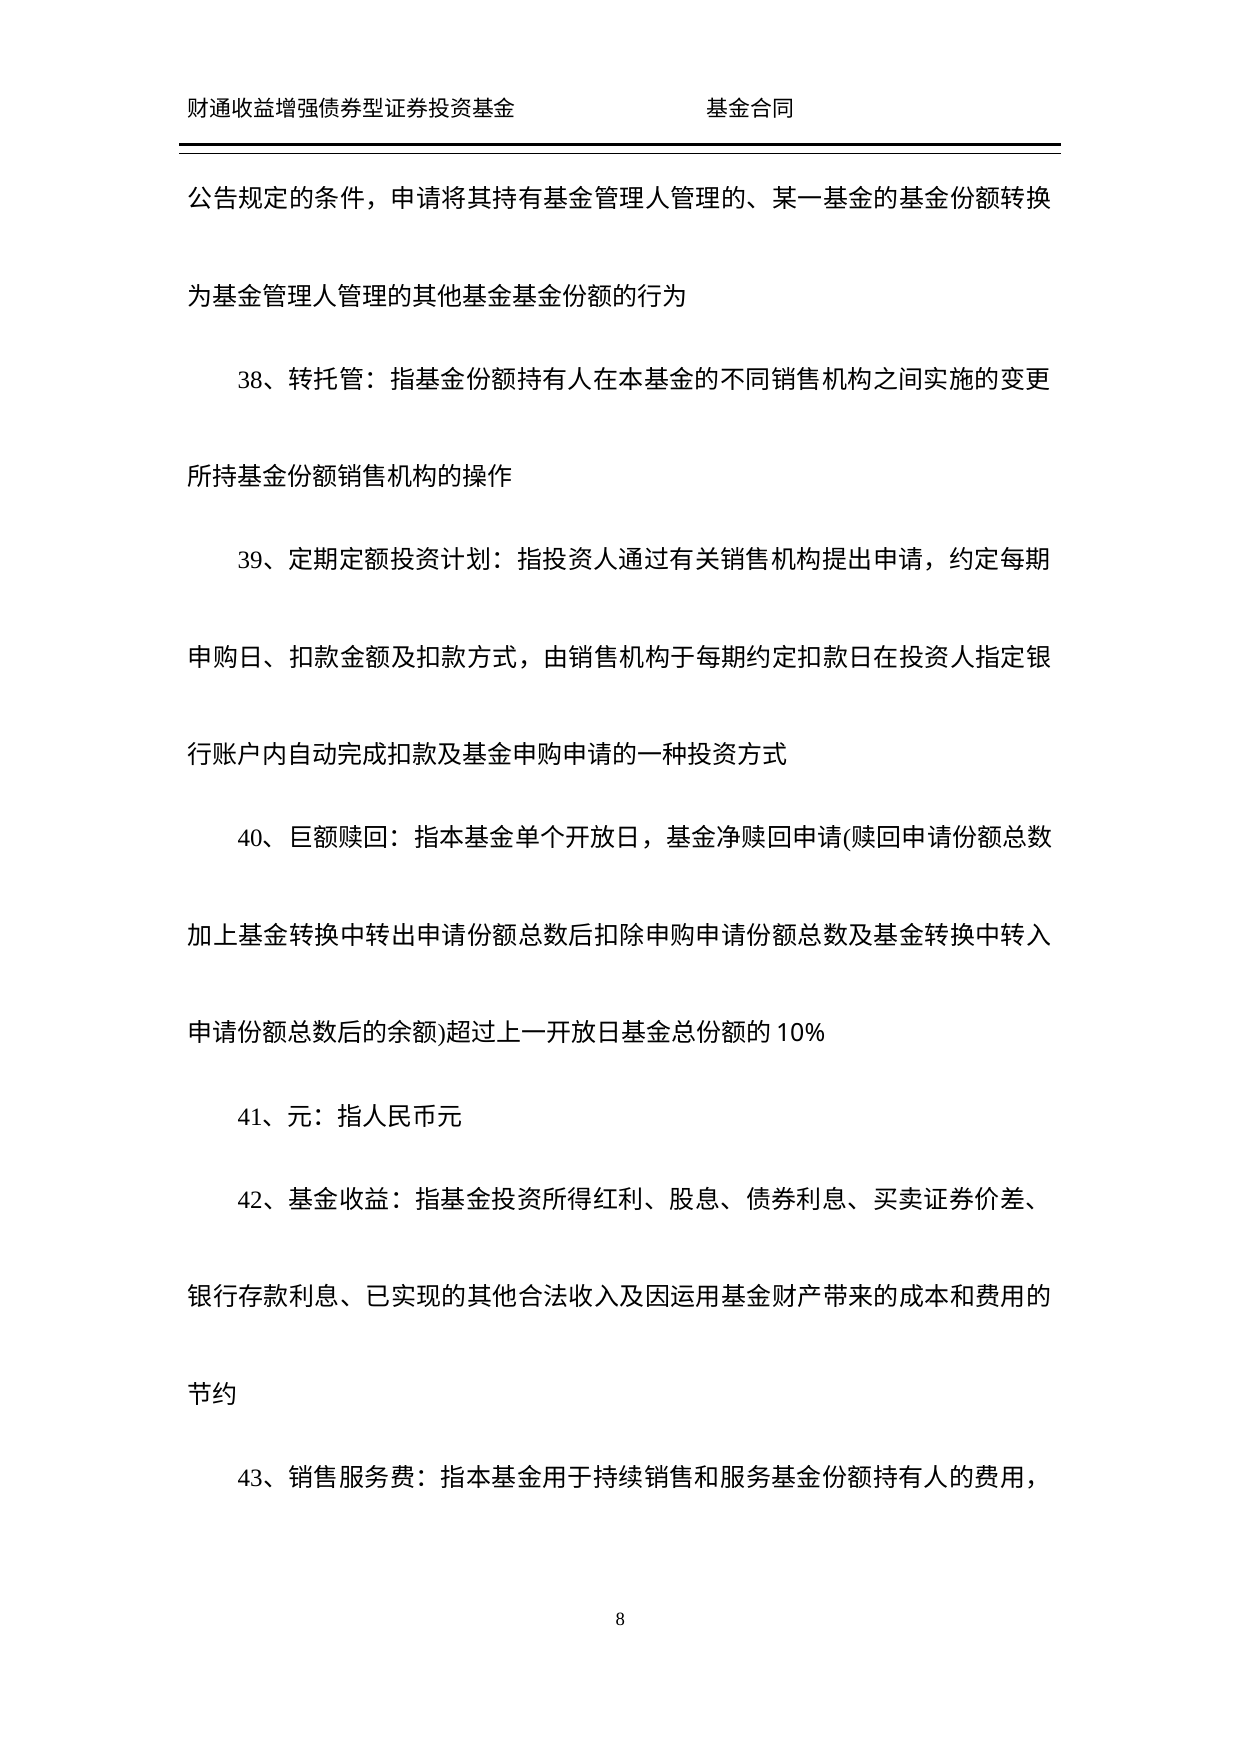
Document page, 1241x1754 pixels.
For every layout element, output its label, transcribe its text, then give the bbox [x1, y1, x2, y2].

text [187, 164, 1053, 327]
text 42、基金收益：指基金投资所得红利、股息、债券利息、买卖证券价差、银行存款利息、已实现的其他合法收入及因运用基金财产带来的成本和费用的节约 [187, 1165, 1053, 1425]
text 39、定期定额投资计划：指投资人通过有关销售机构提出申请，约定每期申购日、扣款金额及扣款方式，由销售机构于每期约定扣款日在投资人指定银行账户内自动完成扣款及基金申购申请的一种投资方式 [187, 525, 1053, 785]
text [187, 1443, 1053, 1508]
text 40、巨额赎回：指本基金单个开放日，基金净赎回申请(赎回申请份额总数加上基金转换中转出申请份额总数后扣除申购申请份额总数及基金转换中转入申请份额总数后的余额)超过上一开放日基金总份额的10% [187, 803, 1053, 1063]
text 41、元：指人民币元 [187, 1082, 1053, 1147]
text 38、转托管：指基金份额持有人在本基金的不同销售机构之间实施的变更所持基金份额销售机构的操作 [187, 345, 1053, 507]
